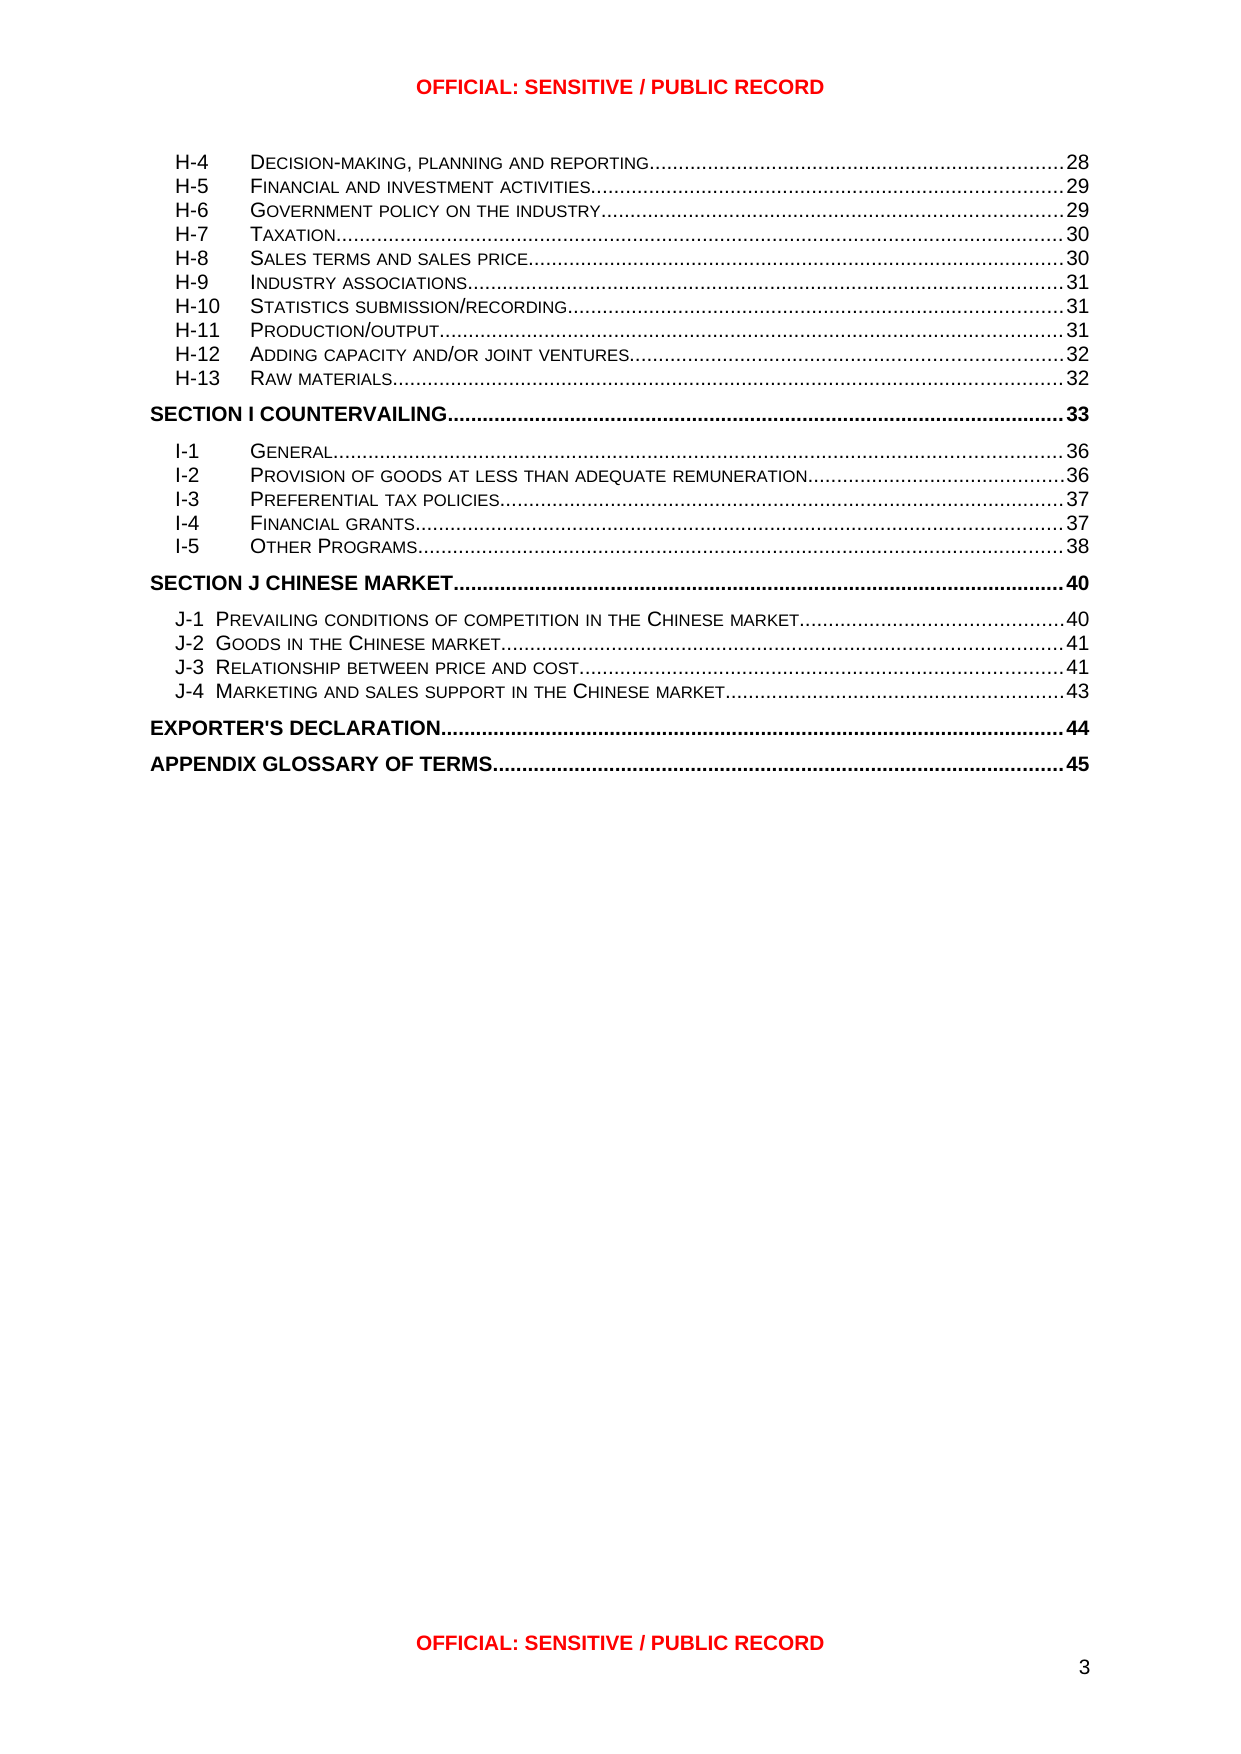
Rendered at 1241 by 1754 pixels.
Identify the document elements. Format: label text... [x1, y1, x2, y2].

text I-3 Preferential tax policies 37 [175, 486, 1090, 510]
text H-9 Industry associations 31 [175, 270, 1090, 294]
text J-1 Prevailing conditions of competition in the Chinese market 40 [175, 607, 1090, 631]
text J-3 Relationship between price and cost 41 [175, 655, 1090, 679]
text I-1 General 36 [175, 438, 1090, 462]
text H-8 Sales terms and sales price 30 [175, 246, 1090, 270]
text H-6 Government policy on the industry 29 [175, 198, 1090, 222]
text Section J Chinese market 40 [150, 571, 1090, 595]
text I-5 Other Programs 38 [175, 534, 1090, 558]
text Exporter's declaration 44 [150, 716, 1090, 739]
text J-4 Marketing and sales support in the Chinese market 43 [175, 679, 1090, 703]
text H-4 Decision-making, planning and reporting 28 [175, 150, 1090, 174]
text H-13 Raw materials 32 [175, 366, 1090, 389]
text H-7 Taxation 30 [175, 222, 1090, 246]
text H-12 Adding capacity and/or joint ventures 32 [175, 342, 1090, 366]
text Appendix Glossary of terms 45 [150, 752, 1090, 776]
text Section I Countervailing 33 [150, 402, 1090, 426]
text I-2 Provision of goods at less than adequate remuneration 36 [175, 462, 1090, 486]
text H-11 Production/output 31 [175, 318, 1090, 342]
text J-2 Goods in the Chinese market 41 [175, 631, 1090, 655]
text I-4 Financial grants 37 [175, 510, 1090, 534]
text H-10 Statistics submission/recording 31 [175, 294, 1090, 318]
text H-5 Financial and investment activities 29 [175, 174, 1090, 198]
